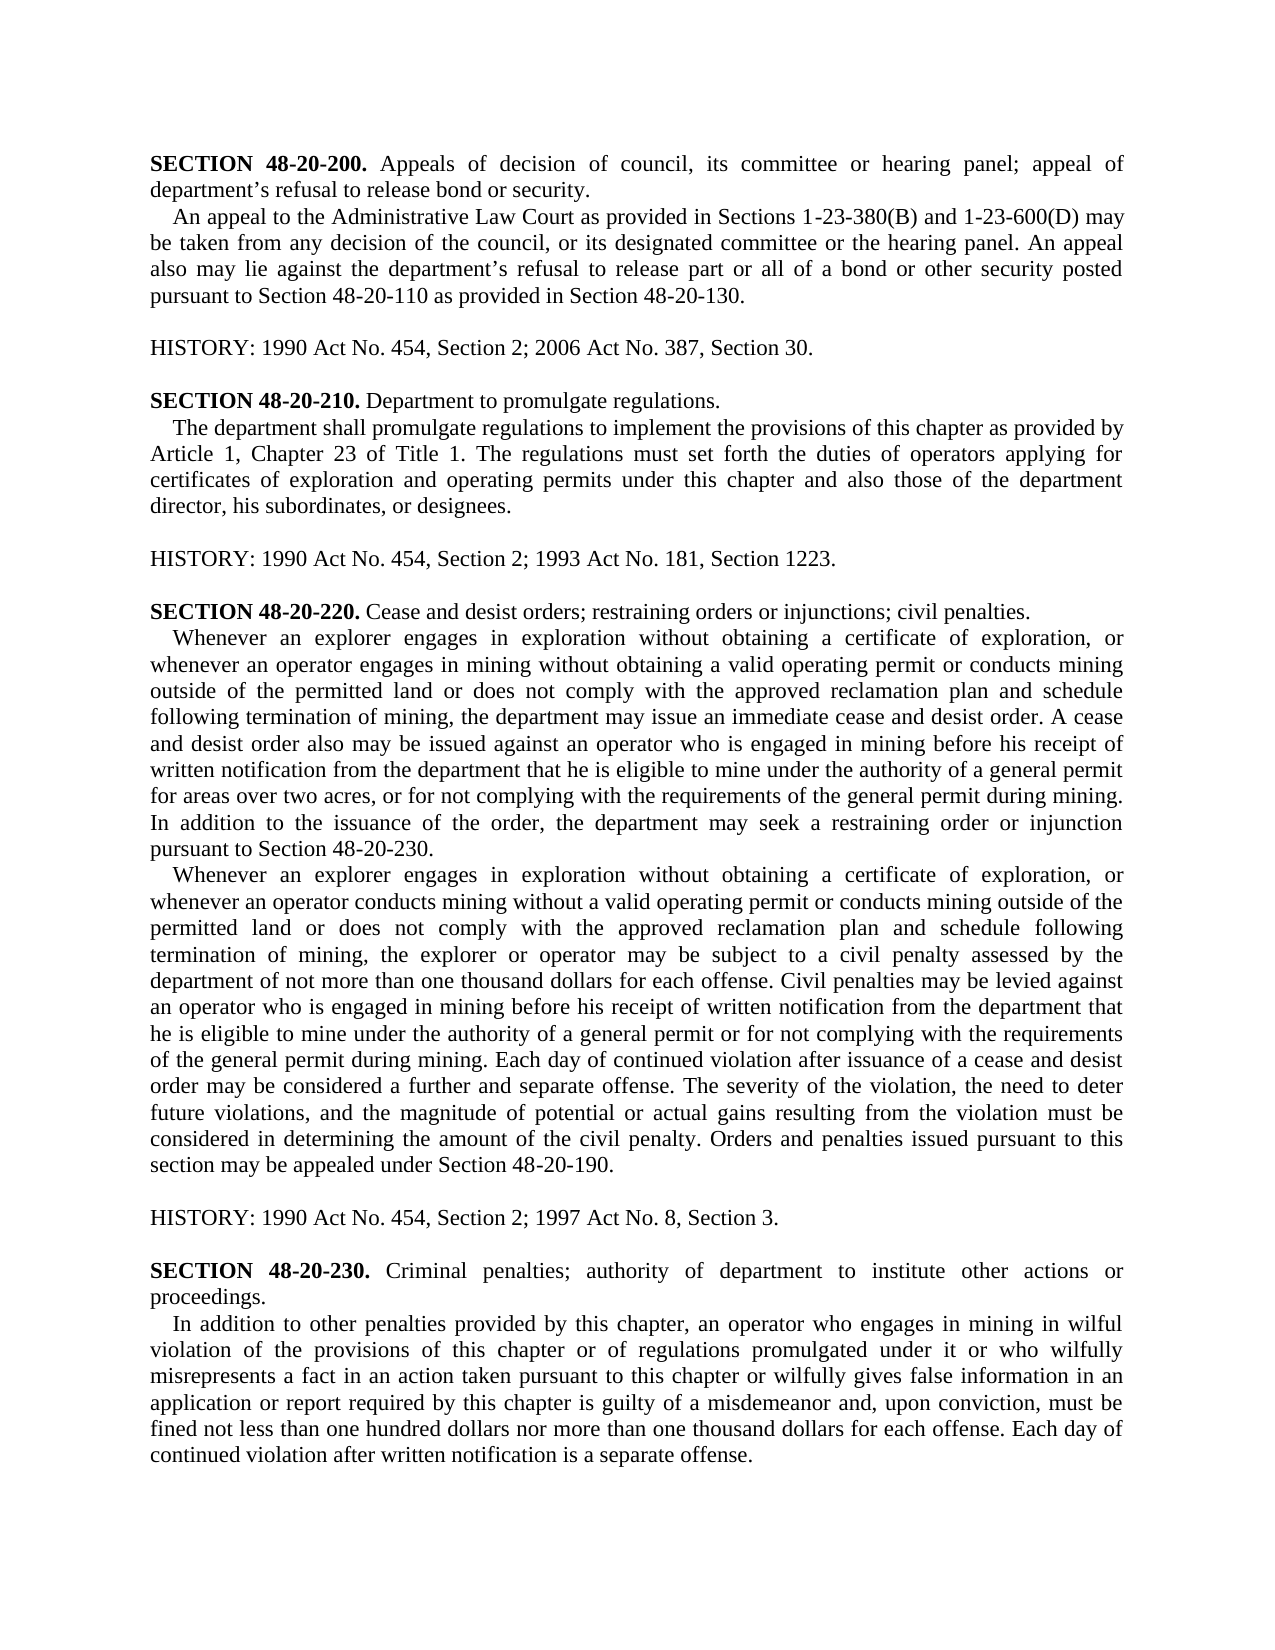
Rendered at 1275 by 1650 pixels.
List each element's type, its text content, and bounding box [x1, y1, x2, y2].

text SECTION 48-20-220. Cease and desist orders; restraining orders or injunctions; civil penalties. [150, 598, 1125, 624]
text SECTION 48-20-210. Department to promulgate regulations. [150, 387, 1125, 413]
text The department shall promulgate regulations to implement the provisions of this chapter as provided by Article 1, Chapter 23 of Title 1. The regulations must set forth the duties of operators applying for certificates of exploration and operating permits under this chapter and also those of the department director, his subordinates, or designees. [150, 413, 1125, 519]
text HISTORY: 1990 Act No. 454, Section 2; 2006 Act No. 387, Section 30. [150, 334, 1125, 361]
text HISTORY: 1990 Act No. 454, Section 2; 1993 Act No. 181, Section 1223. [150, 545, 1125, 572]
text SECTION 48-20-230. Criminal penalties; authority of department to institute other actions or proceedings. [150, 1257, 1125, 1309]
text HISTORY: 1990 Act No. 454, Section 2; 1997 Act No. 8, Section 3. [150, 1204, 1125, 1231]
text In addition to other penalties provided by this chapter, an operator who engages in mining in wilful violation of the provisions of this chapter or of regulations promulgated under it or who wilfully misrepresents a fact in an action taken pursuant to this chapter or wilfully gives false information in an application or report required by this chapter is guilty of a misdemeanor and, upon conviction, must be fined not less than one hundred dollars nor more than one thousand dollars for each offense. Each day of continued violation after written notification is a separate offense. [150, 1309, 1125, 1468]
text Whenever an explorer engages in exploration without obtaining a certificate of exploration, or whenever an operator engages in mining without obtaining a valid operating permit or conducts mining outside of the permitted land or does not comply with the approved reclamation plan and schedule following termination of mining, the department may issue an immediate cease and desist order. A cease and desist order also may be issued against an operator who is engaged in mining before his receipt of written notification from the department that he is eligible to mine under the authority of a general permit for areas over two acres, or for not complying with the requirements of the general permit during mining. In addition to the issuance of the order, the department may seek a restraining order or injunction pursuant to Section 48-20-230. [150, 624, 1125, 862]
text Whenever an explorer engages in exploration without obtaining a certificate of exploration, or whenever an operator conducts mining without a valid operating permit or conducts mining outside of the permitted land or does not comply with the approved reclamation plan and schedule following termination of mining, the explorer or operator may be subject to a civil penalty assessed by the department of not more than one thousand dollars for each offense. Civil penalties may be levied against an operator who is engaged in mining before his receipt of written notification from the department that he is eligible to mine under the authority of a general permit or for not complying with the requirements of the general permit during mining. Each day of continued violation after issuance of a cease and desist order may be considered a further and separate offense. The severity of the violation, the need to deter future violations, and the magnitude of potential or actual gains resulting from the violation must be considered in determining the amount of the civil penalty. Orders and penalties issued pursuant to this section may be appealed under Section 48-20-190. [150, 862, 1125, 1178]
text An appeal to the Administrative Law Court as provided in Sections 1-23-380(B) and 1-23-600(D) may be taken from any decision of the council, or its designated committee or the hearing panel. An appeal also may lie against the department’s refusal to release part or all of a bond or other security posted pursuant to Section 48-20-110 as provided in Section 48-20-130. [150, 203, 1125, 308]
text SECTION 48-20-200. Appeals of decision of council, its committee or hearing panel; appeal of department’s refusal to release bond or security. [150, 150, 1125, 203]
